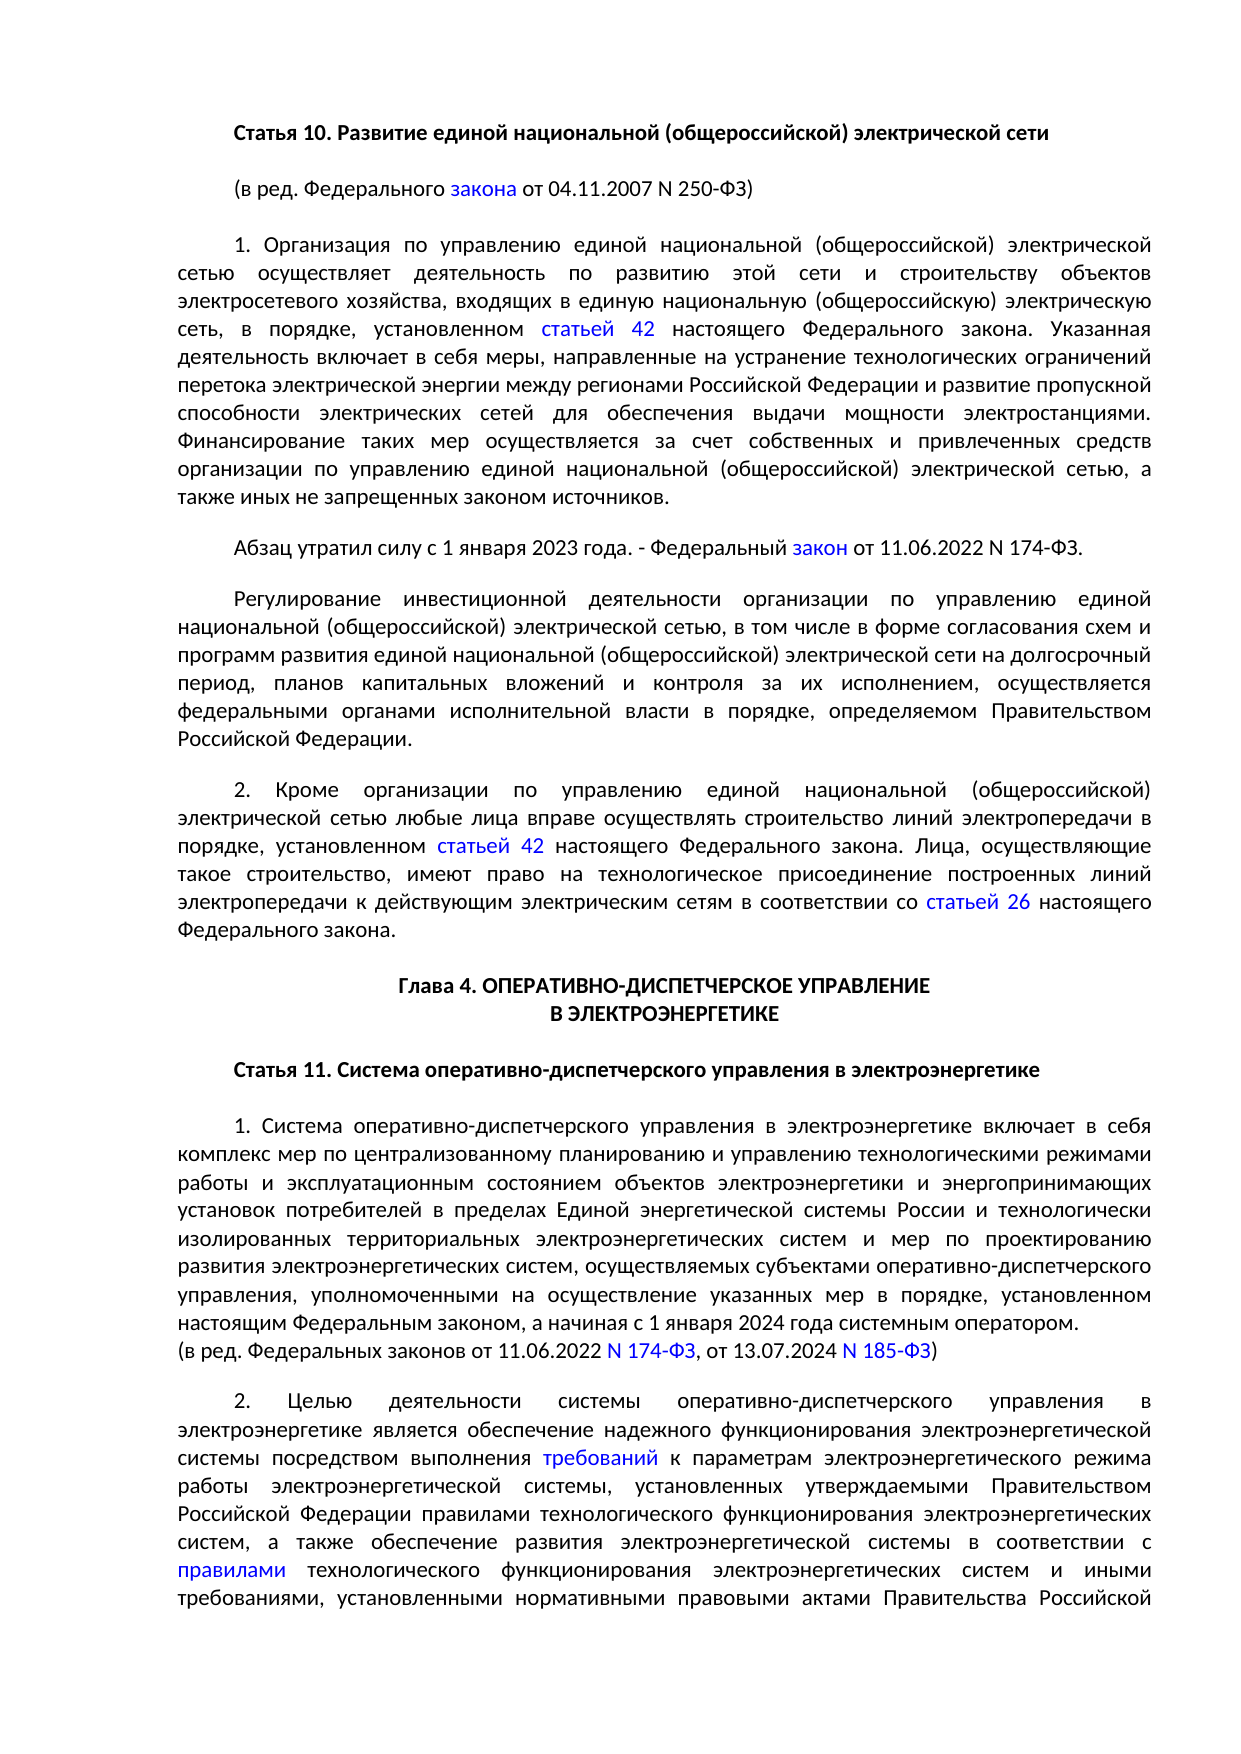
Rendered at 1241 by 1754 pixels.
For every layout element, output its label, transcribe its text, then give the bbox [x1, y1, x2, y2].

text 2. Кроме организации по управлению единой национальной (общероссийской) электрической сетью любые лица вправе осуществлять строительство линий электропередачи в порядке, установленном статьей 42 настоящего Федерального закона. Лица, осуществляющие такое строительство, имеют право на технологическое присоединение построенных линий электропередачи к действующим электрическим сетям в соответствии со статьей 26 настоящего Федерального закона. [177, 775, 1152, 943]
title Статья 11. Система оперативно-диспетчерского управления в электроэнергетике [177, 1056, 1152, 1083]
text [177, 1387, 1152, 1611]
text 1. Система оперативно-диспетчерского управления в электроэнергетике включает в себя комплекс мер по централизованному планированию и управлению технологическими режимами работы и эксплуатационным состоянием объектов электроэнергетики и энергопринимающих установок потребителей в пределах Единой энергетической системы России и технологически изолированных территориальных электроэнергетических систем и мер по проектированию развития электроэнергетических систем, осуществляемых субъектами оперативно-диспетчерского управления, уполномоченными на осуществление указанных мер в порядке, установленном настоящим Федеральным законом, а начиная с 1 января 2024 года системным оператором. [177, 1112, 1152, 1336]
title Статья 10. Развитие единой национальной (общероссийской) электрической сети [177, 118, 1152, 146]
title В ЭЛЕКТРОЭНЕРГЕТИКЕ [177, 999, 1152, 1027]
text (в ред. Федерального закона от 04.11.2007 N 250-ФЗ) [177, 174, 1152, 202]
text Регулирование инвестиционной деятельности организации по управлению единой национальной (общероссийской) электрической сетью, в том числе в форме согласования схем и программ развития единой национальной (общероссийской) электрической сети на долгосрочный период, планов капитальных вложений и контроля за их исполнением, осуществляется федеральными органами исполнительной власти в порядке, определяемом Правительством Российской Федерации. [177, 584, 1152, 752]
text Абзац утратил силу с 1 января 2023 года. - Федеральный закон от 11.06.2022 N 174-ФЗ. [177, 533, 1152, 561]
title Глава 4. ОПЕРАТИВНО-ДИСПЕТЧЕРСКОЕ УПРАВЛЕНИЕ [177, 971, 1152, 999]
text 1. Организация по управлению единой национальной (общероссийской) электрической сетью осуществляет деятельность по развитию этой сети и строительству объектов электросетевого хозяйства, входящих в единую национальную (общероссийскую) электрическую сеть, в порядке, установленном статьей 42 настоящего Федерального закона. Указанная деятельность включает в себя меры, направленные на устранение технологических ограничений перетока электрической энергии между регионами Российской Федерации и развитие пропускной способности электрических сетей для обеспечения выдачи мощности электростанциями. Финансирование таких мер осуществляется за счет собственных и привлеченных средств организации по управлению единой национальной (общероссийской) электрической сетью, а также иных не запрещенных законом источников. [177, 230, 1152, 510]
text (в ред. Федеральных законов от 11.06.2022 N 174-ФЗ, от 13.07.2024 N 185-ФЗ) [177, 1336, 1152, 1364]
